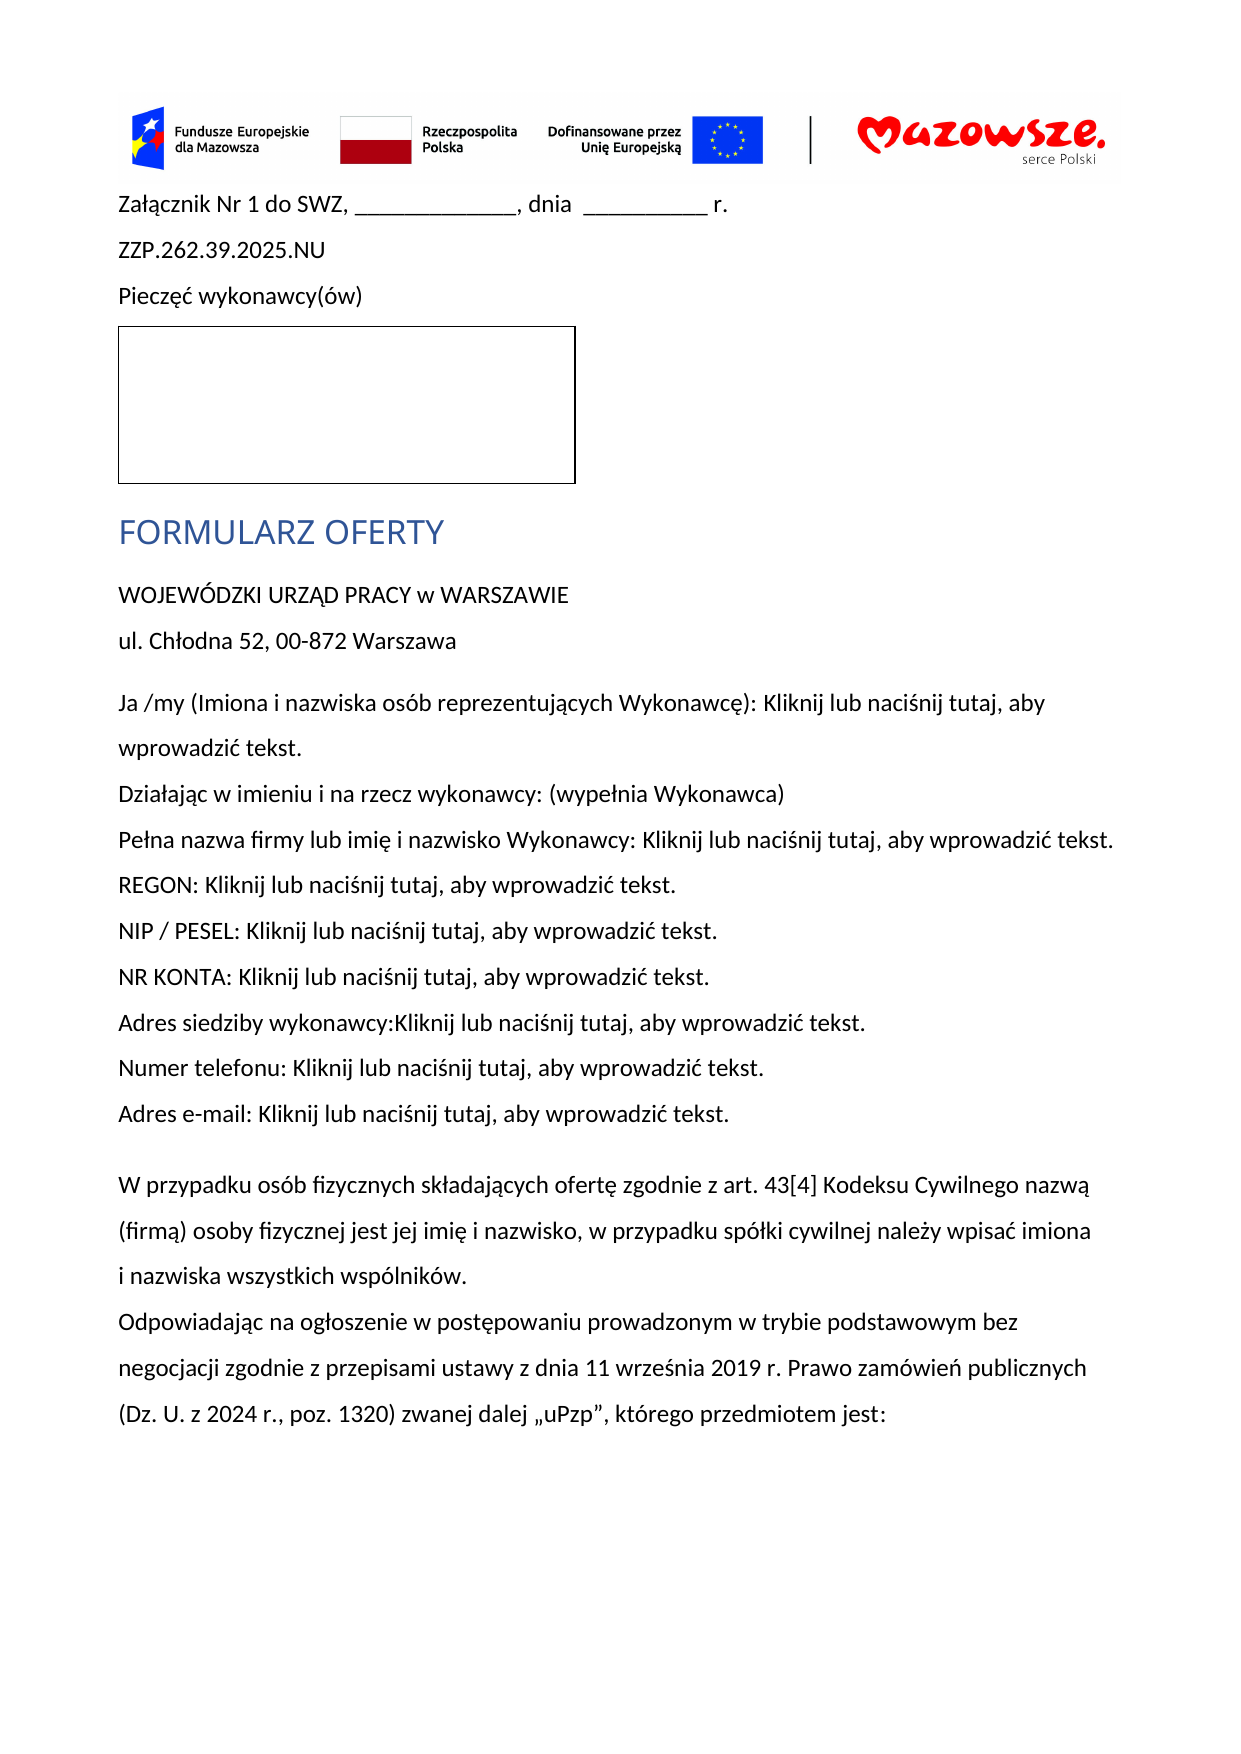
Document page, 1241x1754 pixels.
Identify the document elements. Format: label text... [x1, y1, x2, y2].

text ul. Chłodna 52, 00-872 Warszawa [118, 625, 1122, 656]
text Numer telefonu: [118, 1053, 1122, 1083]
picture [118, 92, 1122, 184]
text Odpowiadając na ogłoszenie w postępowaniu prowadzonym w trybie podstawowym bez negocjacji zgodnie z przepisami ustawy z dnia 11 września 2019 r. Prawo zamówień publicznych (Dz. U. z 2024 r., poz. 1320) zwanej dalej „uPzp”, którego przedmiotem jest: [118, 1306, 1122, 1428]
text Działając w imieniu i na rzecz wykonawcy: (wypełnia Wykonawca) [118, 778, 1122, 809]
text NIP / PESEL: [118, 915, 1122, 946]
text Pieczęć wykonawcy(ów) [118, 280, 1122, 310]
table_header [119, 327, 574, 483]
text W przypadku osób fizycznych składających ofertę zgodnie z art. 43[4] Kodeksu Cywilnego nazwą (firmą) osoby fizycznej jest jej imię i nazwisko, w przypadku spółki cywilnej należy wpisać imiona i nazwiska wszystkich wspólników. [118, 1169, 1122, 1291]
text NR KONTA: [118, 961, 1122, 992]
text Adres siedziby wykonawcy: [118, 1007, 1122, 1037]
subtitle FORMULARZ OFERTY [118, 509, 1122, 554]
text Ja /my (Imiona i nazwiska osób reprezentujących Wykonawcę): [118, 687, 1122, 763]
text ZZP.262.39.2025.NU [118, 234, 1122, 265]
text Adres e-mail: [118, 1098, 1122, 1129]
text Załącznik Nr 1 do SWZ, _____________, dnia __________ r. [118, 188, 1122, 219]
text Pełna nazwa firmy lub imię i nazwisko Wykonawcy: [118, 824, 1122, 854]
text WOJEWÓDZKI URZĄD PRACY w WARSZAWIE [118, 579, 1122, 610]
text REGON: [118, 870, 1122, 900]
